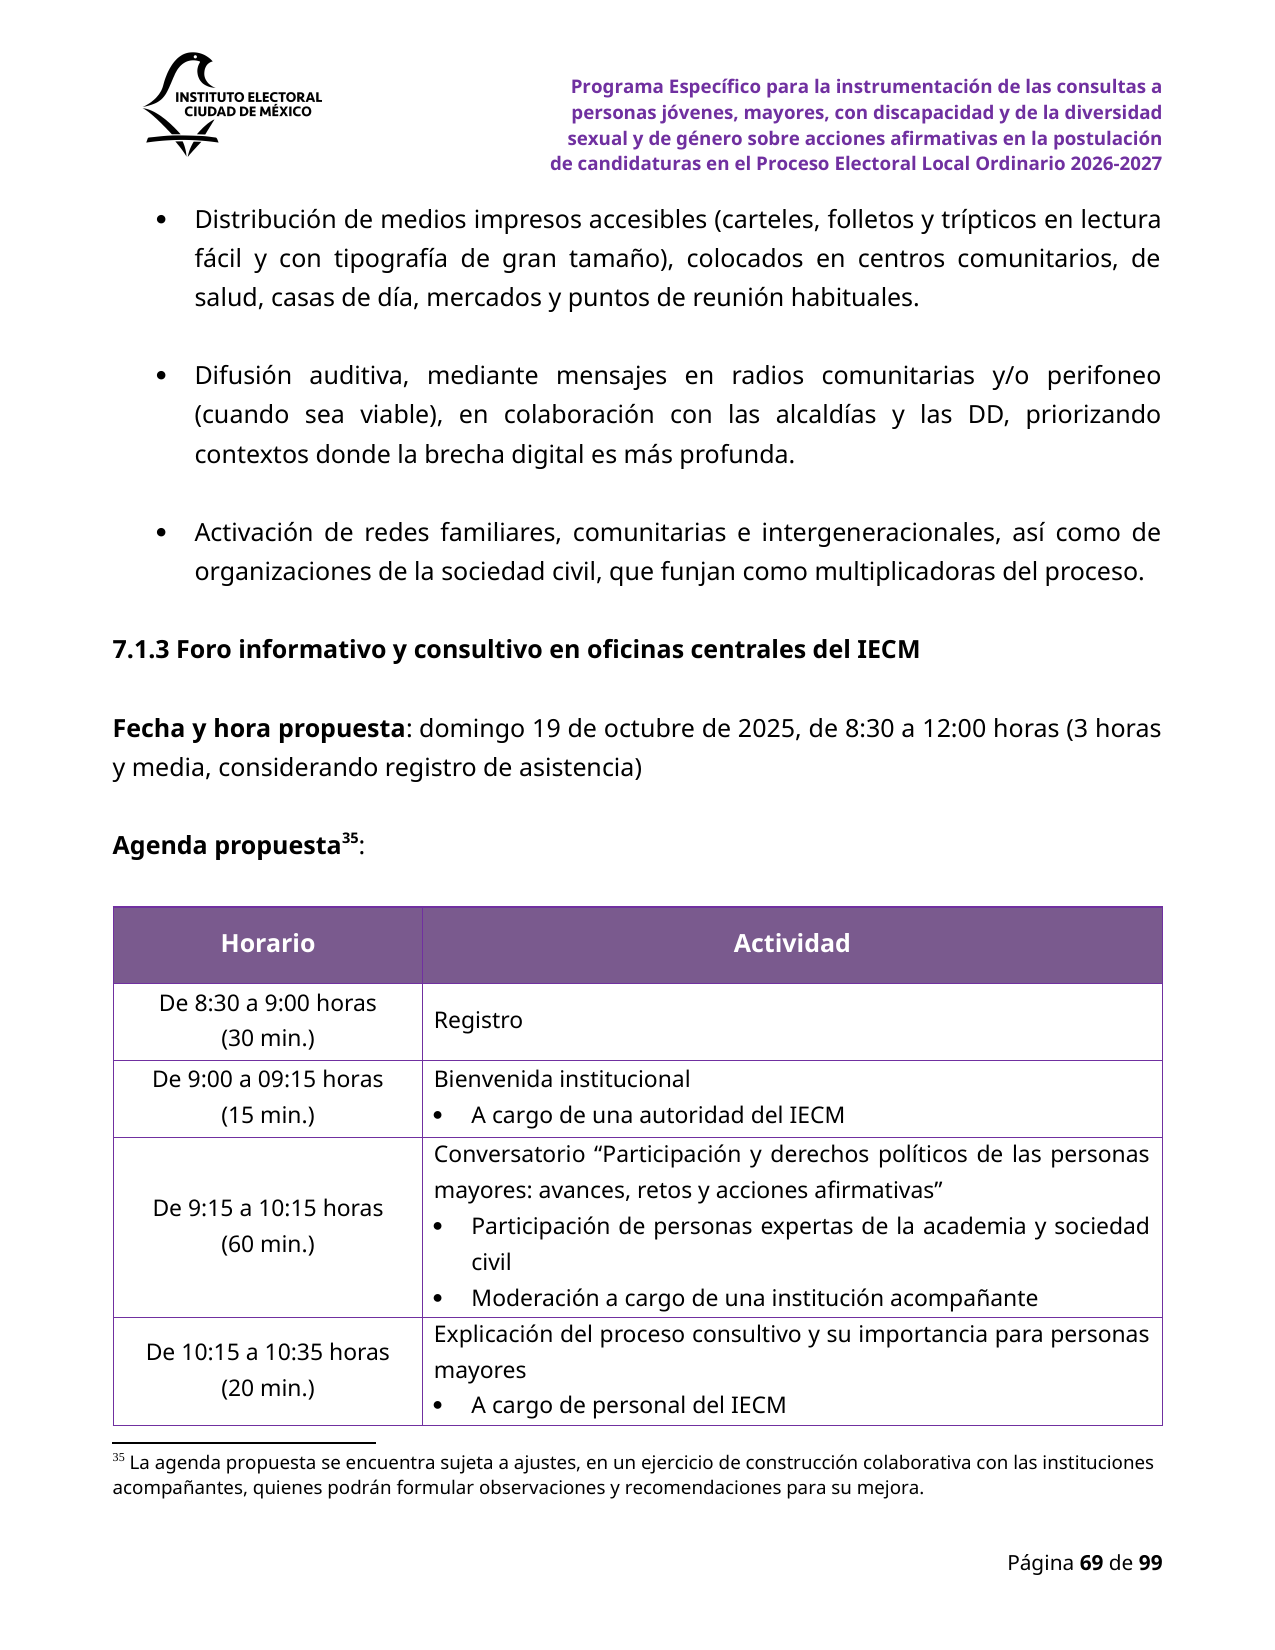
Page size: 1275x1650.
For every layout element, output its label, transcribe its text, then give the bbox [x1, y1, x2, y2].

table_header Horario [114, 908, 422, 983]
text 7.1.3 Foro informativo y consultivo en oficinas centrales del IECM [112, 632, 1162, 666]
table_header Actividad [423, 908, 1162, 983]
table_cell De 9:15 a 10:15 horas (60 min.) [114, 1138, 422, 1317]
list Distribución de medios impresos accesibles (carteles, folletos y trípticos en lectura fácil y con tipografía de gran tamaño), colocados en centros comunitarios, de salud, casas de día, mercados y puntos de reunión habituales. [157, 201, 1162, 314]
table_cell Conversatorio “Participación y derechos políticos de las personas mayores: avances, retos y acciones afirmativas” Participación de personas expertas de la academia y sociedad civil Moderación a cargo de una institución acompañante [423, 1138, 1162, 1317]
table_cell De 10:15 a 10:35 horas (20 min.) [114, 1318, 422, 1424]
picture [113, 14, 339, 186]
text Fecha y hora propuesta: domingo 19 de octubre de 2025, de 8:30 a 12:00 horas (3 horas y media, considerando registro de asistencia) [112, 711, 1162, 784]
table_cell Explicación del proceso consultivo y su importancia para personas mayores A cargo de personal del IECM [423, 1318, 1162, 1424]
table_cell Registro [423, 984, 1162, 1060]
table_cell De 8:30 a 9:00 horas (30 min.) [114, 984, 422, 1060]
text Agenda propuesta: [112, 828, 1162, 862]
list Activación de redes familiares, comunitarias e intergeneracionales, así como de organizaciones de la sociedad civil, que funjan como multiplicadoras del proceso. [157, 515, 1162, 588]
table_cell Bienvenida institucional A cargo de una autoridad del IECM [423, 1061, 1162, 1137]
table_cell De 9:00 a 09:15 horas (15 min.) [114, 1061, 422, 1137]
list Difusión auditiva, mediante mensajes en radios comunitarias y/o perifoneo (cuando sea viable), en colaboración con las alcaldías y las DD, priorizando contextos donde la brecha digital es más profunda. [157, 358, 1162, 470]
